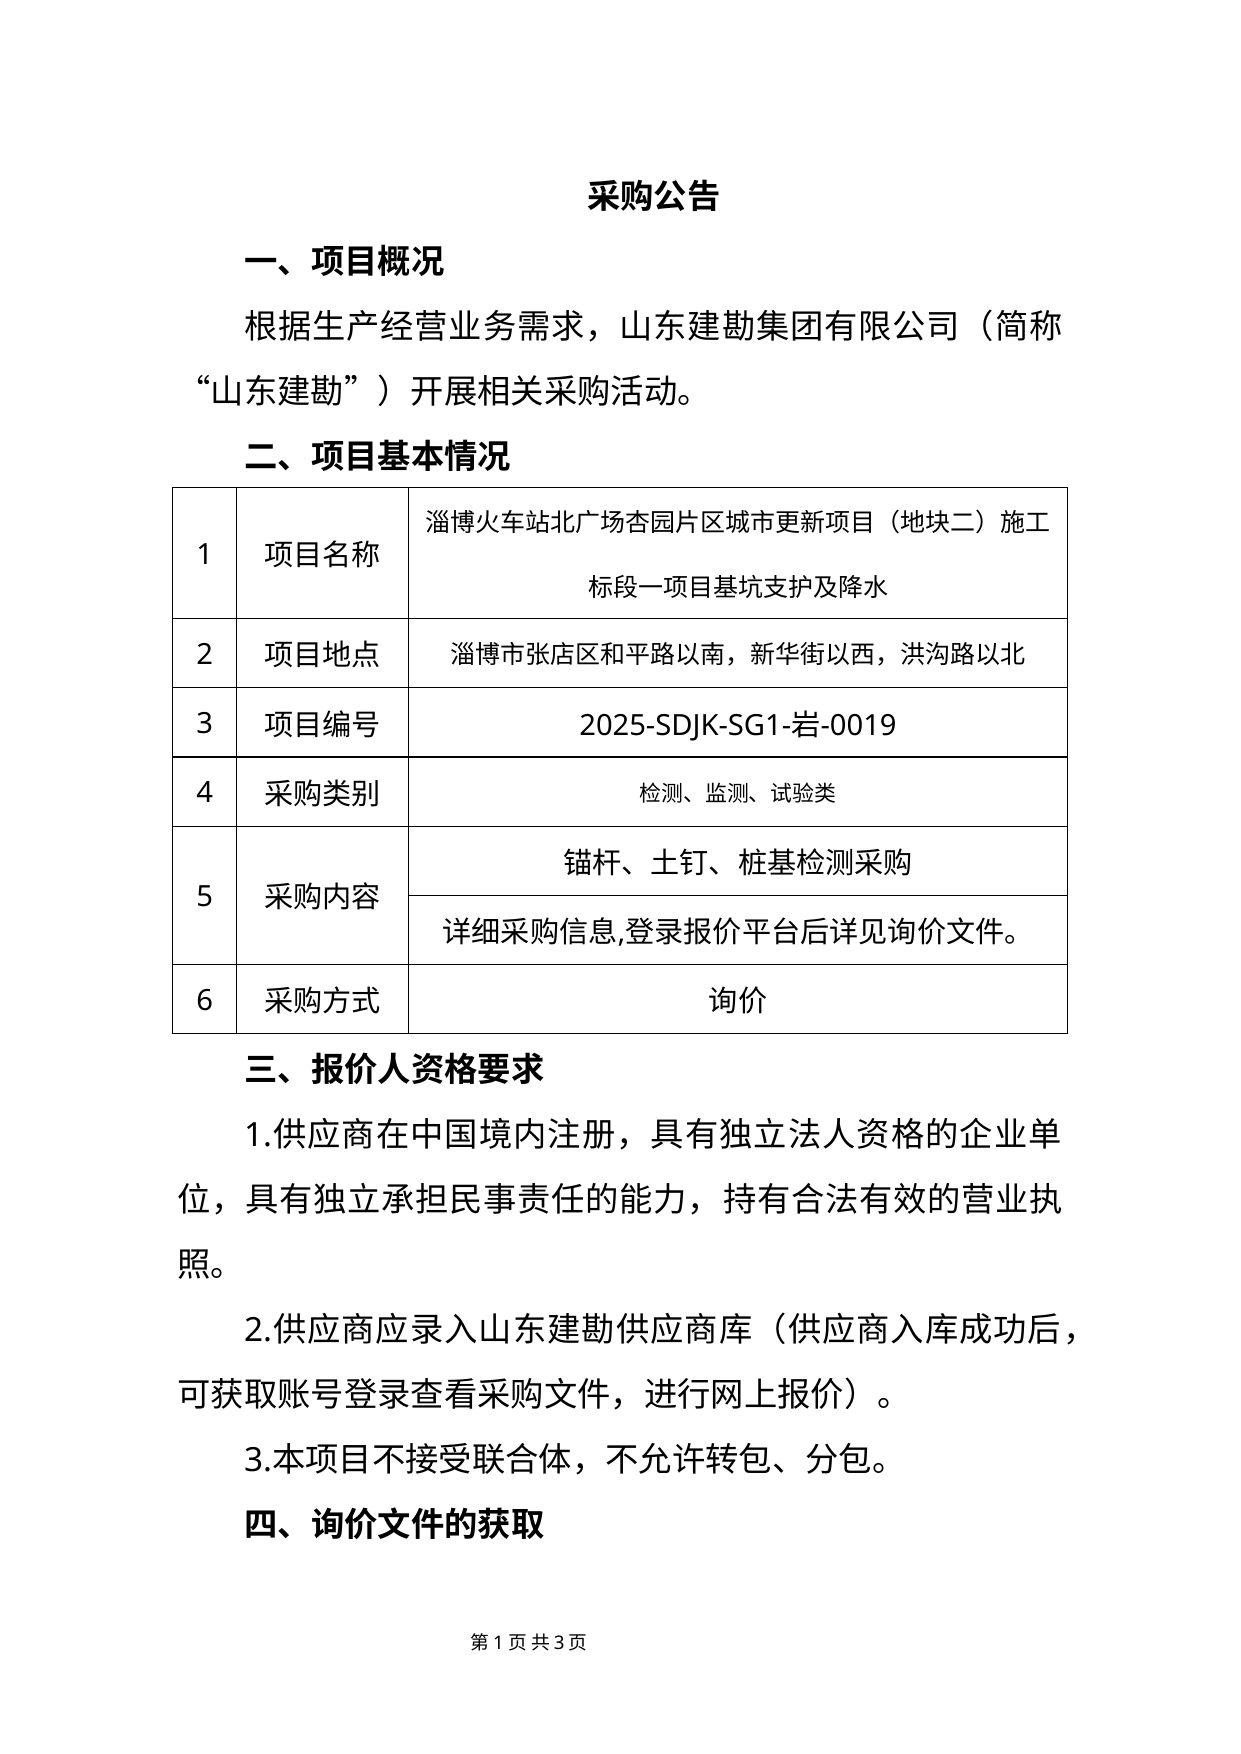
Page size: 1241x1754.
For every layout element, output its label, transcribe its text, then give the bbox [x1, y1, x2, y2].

text 一、项目概况 [177, 227, 1063, 292]
table_header 淄博火车站北广场杏园片区城市更新项目（地块二）施工标段一项目基坑支护及降水 [409, 488, 1067, 618]
text 2.供应商应录入山东建勘供应商库（供应商入库成功后，可获取账号登录查看采购文件，进行网上报价）。 [177, 1294, 1063, 1424]
table_cell 4 [173, 758, 236, 826]
table_header 1 [173, 488, 236, 618]
text 四、询价文件的获取 [177, 1489, 1063, 1554]
table_cell 采购内容 [237, 827, 408, 964]
text 三、报价人资格要求 [177, 1034, 1063, 1099]
table_cell 询价 [409, 965, 1067, 1033]
table_cell 6 [173, 965, 236, 1033]
table_cell 3 [173, 688, 236, 756]
table_cell 采购方式 [237, 965, 408, 1033]
table_cell 采购类别 [237, 758, 408, 826]
text 采购公告 [177, 162, 1063, 227]
table_cell 5 [173, 827, 236, 964]
table_cell 2025-SDJK-SG1-岩-0019 [409, 688, 1067, 756]
table_cell 详细采购信息,登录报价平台后详见询价文件。 [409, 896, 1067, 964]
table_cell 项目编号 [237, 688, 408, 756]
text 根据生产经营业务需求，山东建勘集团有限公司（简称“山东建勘”）开展相关采购活动。 [177, 292, 1063, 422]
table_cell 2 [173, 619, 236, 687]
text 二、项目基本情况 [177, 422, 1063, 487]
text 1.供应商在中国境内注册，具有独立法人资格的企业单位，具有独立承担民事责任的能力，持有合法有效的营业执照。 [177, 1099, 1063, 1294]
table_header 项目名称 [237, 488, 408, 618]
table_cell 淄博市张店区和平路以南，新华街以西，洪沟路以北 [409, 619, 1067, 687]
table_cell 锚杆、土钉、桩基检测采购 [409, 827, 1067, 895]
text 3.本项目不接受联合体，不允许转包、分包。 [177, 1424, 1063, 1489]
table_cell 项目地点 [237, 619, 408, 687]
